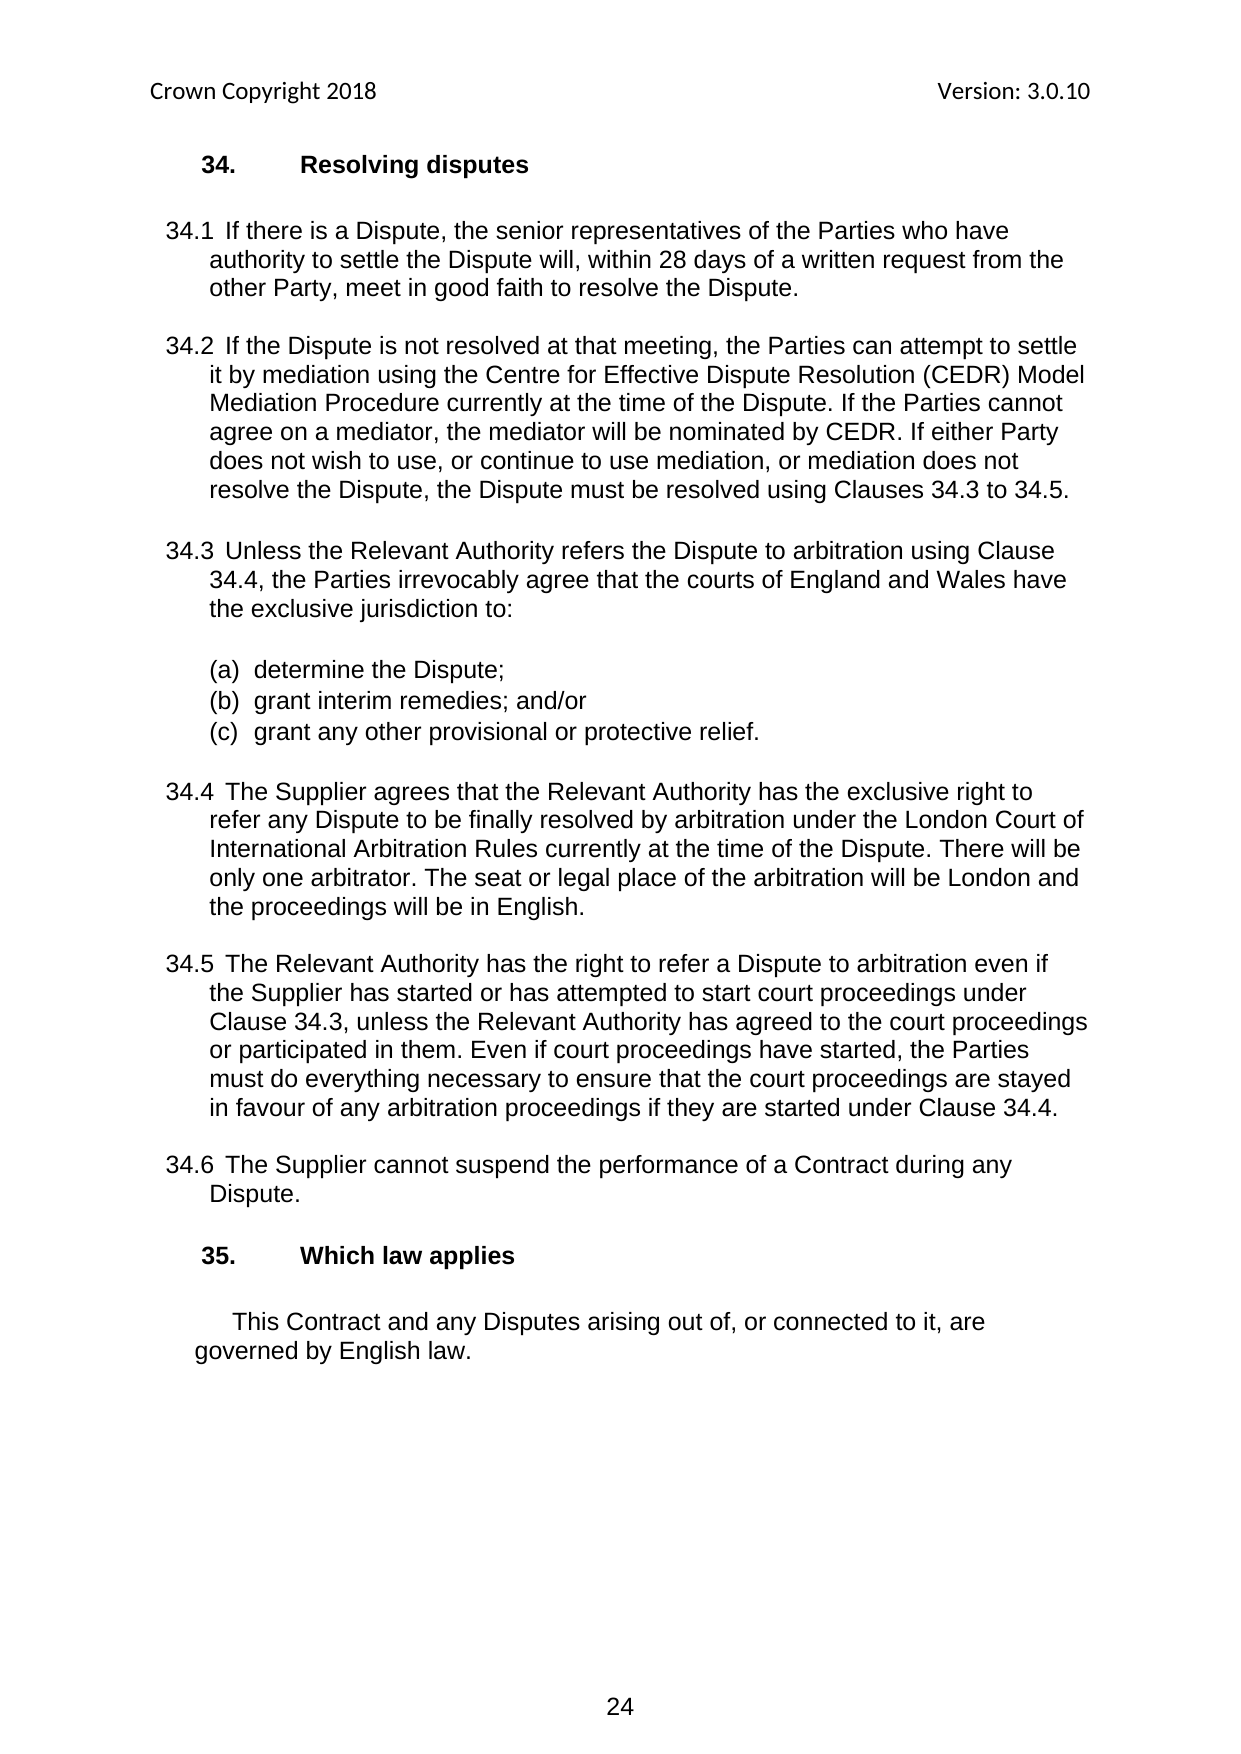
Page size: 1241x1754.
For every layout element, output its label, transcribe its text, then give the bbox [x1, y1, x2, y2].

list The Supplier agrees that the Relevant Authority has the exclusive right to refer any Dispute to be finally resolved by arbitration under the London Court of International Arbitration Rules currently at the time of the Dispute. There will be only one arbitrator. The seat or legal place of the arbitration will be London and the proceedings will be in English. [165, 777, 1090, 949]
list determine the Dispute; [209, 656, 1090, 684]
list grant any other provisional or protective relief. [209, 717, 1090, 775]
list If the Dispute is not resolved at that meeting, the Parties can attempt to settle it by mediation using the Centre for Effective Dispute Resolution (CEDR) Model Mediation Procedure currently at the time of the Dispute. If the Parties cannot agree on a mediator, the mediator will be nominated by CEDR. If either Party does not wish to use, or continue to use mediation, or mediation does not resolve the Dispute, the Dispute must be resolved using Clauses 34.3 to 34.5. [165, 331, 1090, 503]
subtitle Resolving disputes [194, 150, 1090, 179]
subtitle Which law applies [194, 1241, 1090, 1270]
list Unless the Relevant Authority refers the Dispute to arbitration using Clause 34.4, the Parties irrevocably agree that the courts of England and Wales have the exclusive jurisdiction to: [165, 536, 1090, 623]
text This Contract and any Disputes arising out of, or connected to it, are governed by English law. [194, 1307, 1090, 1393]
list If there is a Dispute, the senior representatives of the Parties who have authority to settle the Dispute will, within 28 days of a written request from the other Party, meet in good faith to resolve the Dispute. [165, 216, 1090, 331]
list The Supplier cannot suspend the performance of a Contract during any Dispute. [165, 1151, 1090, 1208]
list The Relevant Authority has the right to refer a Dispute to arbitration even if the Supplier has started or has attempted to start court proceedings under Clause 34.3, unless the Relevant Authority has agreed to the court proceedings or participated in them. Even if court proceedings have started, the Parties must do everything necessary to ensure that the court proceedings are stayed in favour of any arbitration proceedings if they are started under Clause 34.4. [165, 949, 1090, 1151]
list grant interim remedies; and/or [209, 686, 1090, 715]
